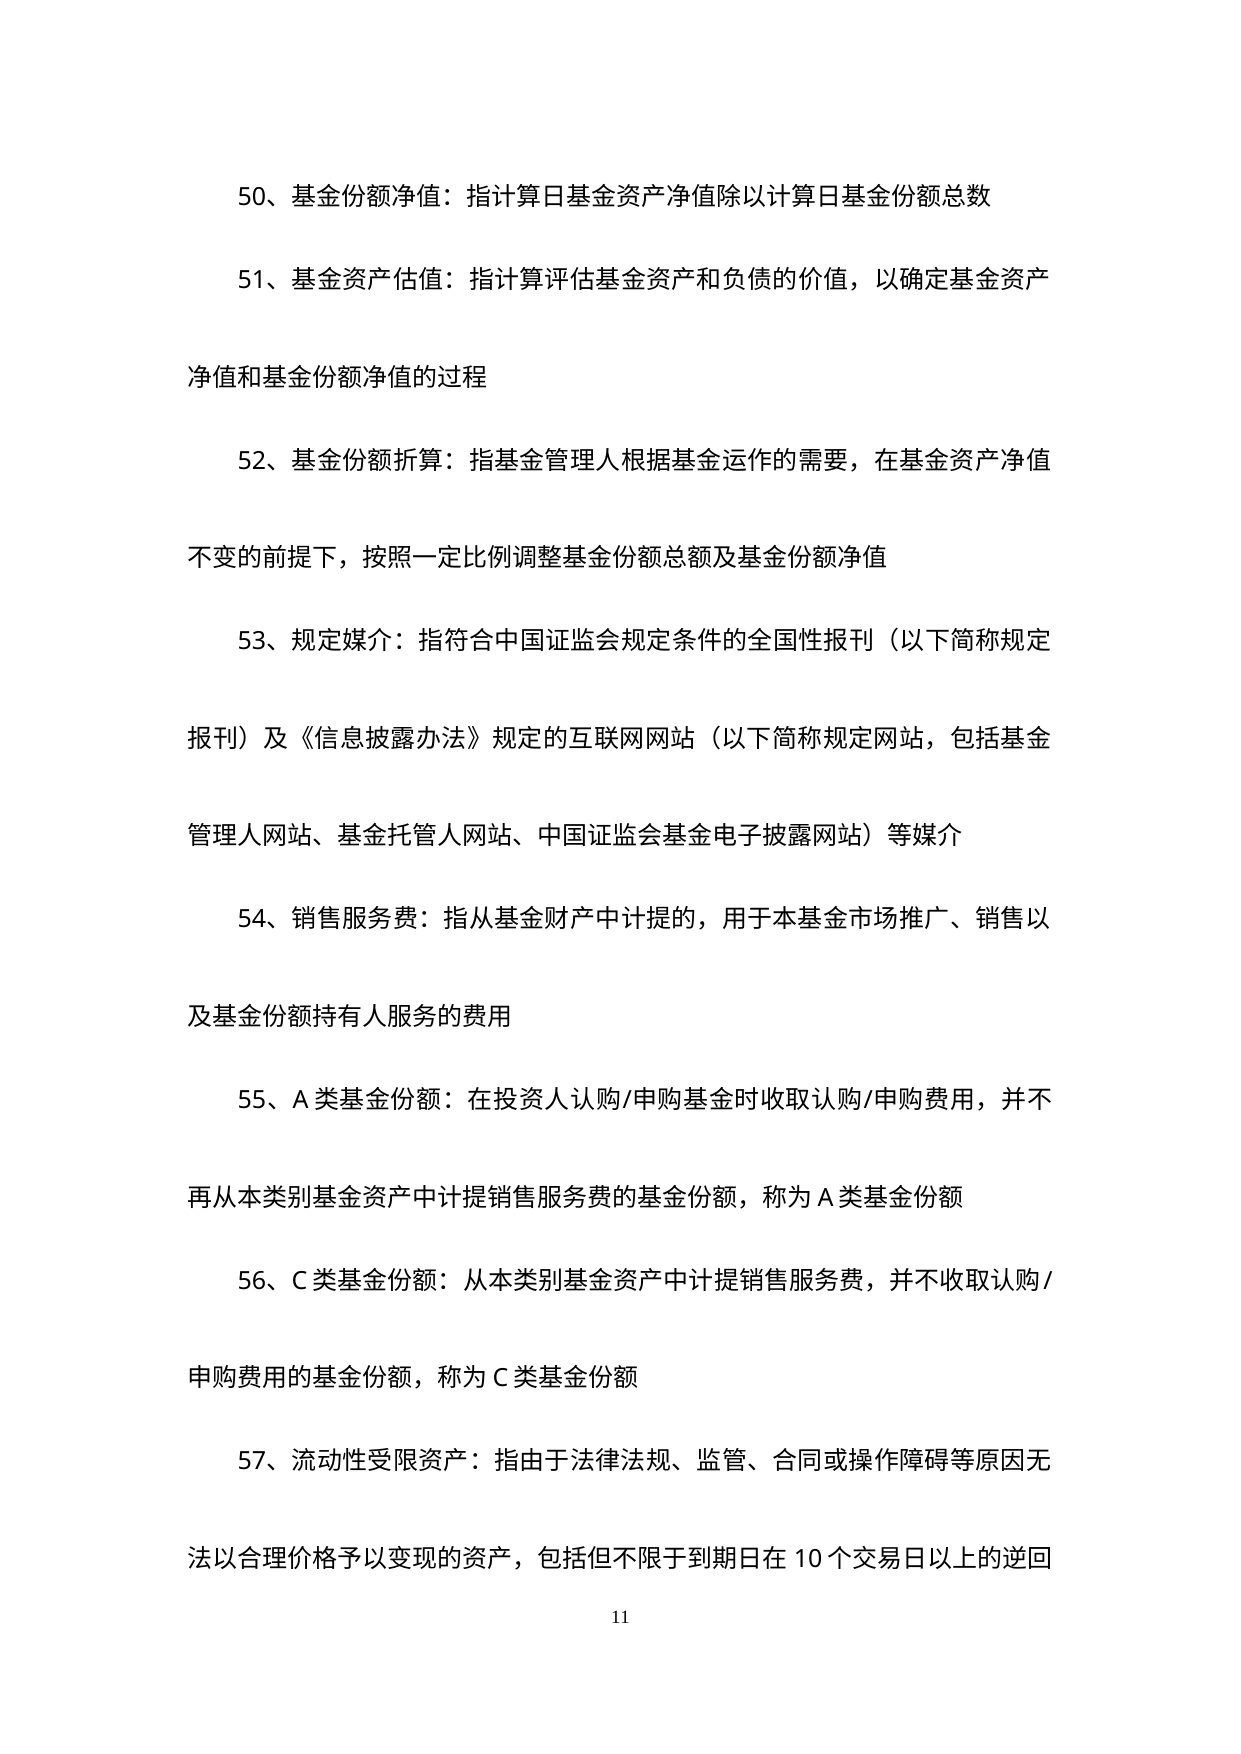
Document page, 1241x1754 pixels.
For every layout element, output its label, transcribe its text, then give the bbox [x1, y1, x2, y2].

text 52、基金份额折算：指基金管理人根据基金运作的需要，在基金资产净值不变的前提下，按照一定比例调整基金份额总额及基金份额净值 [187, 426, 1053, 588]
text 51、基金资产估值：指计算评估基金资产和负债的价值，以确定基金资产净值和基金份额净值的过程 [187, 245, 1053, 408]
text 56、C类基金份额：从本类别基金资产中计提销售服务费，并不收取认购/申购费用的基金份额，称为C类基金份额 [187, 1246, 1053, 1408]
text 54、销售服务费：指从基金财产中计提的，用于本基金市场推广、销售以及基金份额持有人服务的费用 [187, 884, 1053, 1047]
text 55、A类基金份额：在投资人认购/申购基金时收取认购/申购费用，并不再从本类别基金资产中计提销售服务费的基金份额，称为A类基金份额 [187, 1065, 1053, 1228]
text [187, 1426, 1053, 1589]
text 53、规定媒介：指符合中国证监会规定条件的全国性报刊（以下简称规定报刊）及《信息披露办法》规定的互联网网站（以下简称规定网站，包括基金管理人网站、基金托管人网站、中国证监会基金电子披露网站）等媒介 [187, 606, 1053, 866]
text 50、基金份额净值：指计算日基金资产净值除以计算日基金份额总数 [187, 162, 1053, 227]
